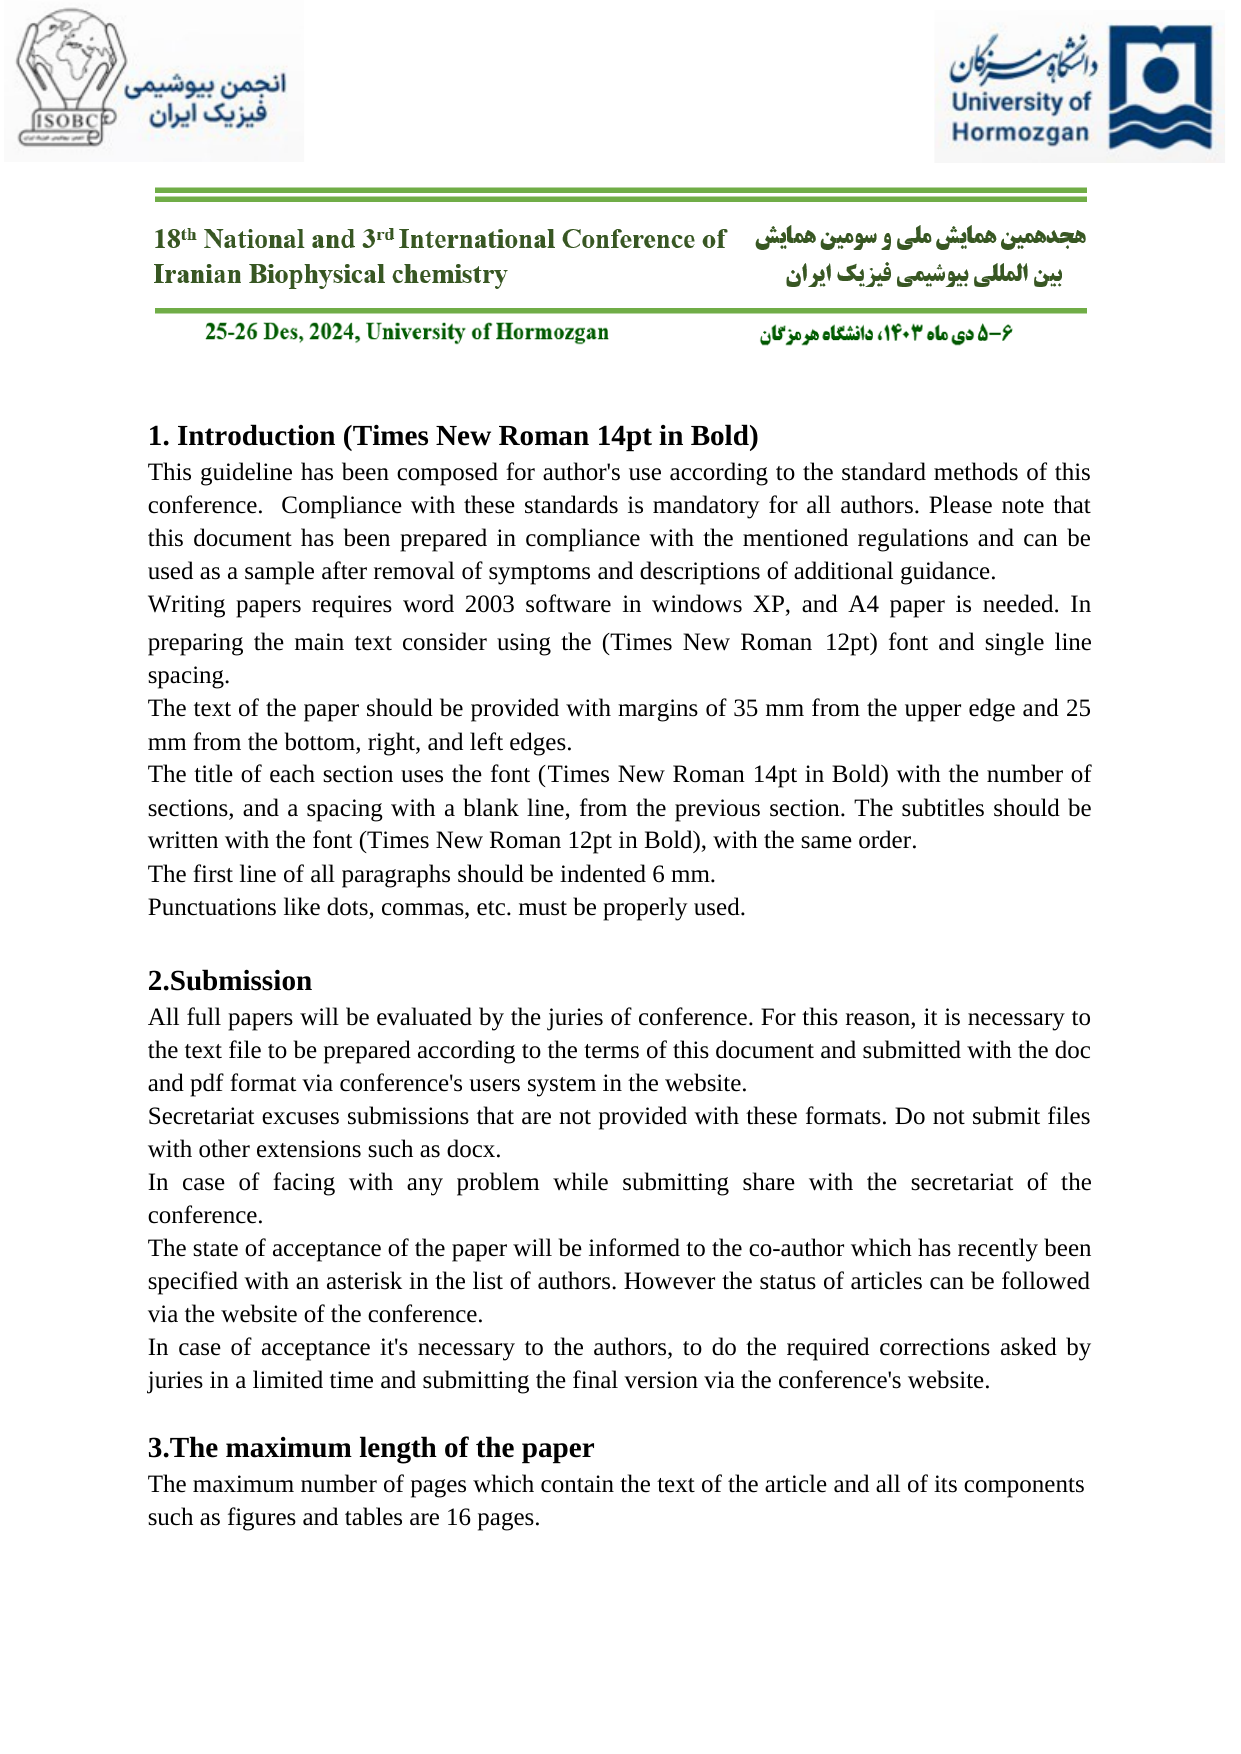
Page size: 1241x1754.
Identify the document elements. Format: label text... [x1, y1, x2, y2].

text 2.Submission [148, 963, 1092, 997]
text The state of acceptance of the paper will be informed to the co-author which has recently been specified with an asterisk in the list of authors. However the status of articles can be followed via the website of the conference. [148, 1233, 1092, 1328]
text Writing papers requires word 2003 software in windows XP, and A4 paper is needed. In preparing the main text consider using the (Times New Roman 12pt) font and single line spacing. [148, 589, 1092, 689]
picture [4, 0, 305, 162]
text 3.The maximum length of the paper [148, 1430, 1092, 1464]
text The title of each section uses the font (Times New Roman 14pt in Bold) with the number of sections, and a spacing with a blank line, from the previous section. The subtitles should be written with the font (Times New Roman 12pt in Bold), with the same order. [148, 759, 1092, 854]
text The first line of all paragraphs should be indented 6 mm. [148, 859, 1092, 887]
text All full papers will be evaluated by the juries of conference. For this reason, it is necessary to the text file to be prepared according to the terms of this document and submitted with the doc and pdf format via conference's users system in the website. [148, 1002, 1092, 1097]
text In case of facing with any problem while submitting share with the secretariat of the conference. [148, 1167, 1092, 1229]
text This guideline has been composed for author's use according to the standard methods of this conference. Compliance with these standards is mandatory for all authors. Please note that this document has been prepared in compliance with the mentioned regulations and can be used as a sample after removal of symptoms and descriptions of additional guidance. [148, 457, 1092, 585]
text 1. Introduction (Times New Roman 14pt in Bold) [148, 418, 1092, 452]
picture [147, 180, 1093, 359]
picture [934, 10, 1225, 163]
text In case of acceptance it's necessary to the authors, to do the required corrections asked by juries in a limited time and submitting the final version via the conference's website. [148, 1332, 1092, 1394]
text Secretariat excuses submissions that are not provided with these formats. Do not submit files with other extensions such as docx. [148, 1101, 1092, 1163]
text The text of the paper should be provided with margins of 35 mm from the upper edge and 25 mm from the bottom, right, and left edges. [148, 693, 1092, 755]
text The maximum number of pages which contain the text of the article and all of its components such as figures and tables are 16 pages. [148, 1469, 1092, 1531]
text Punctuations like dots, commas, etc. must be properly used. [148, 892, 1092, 920]
